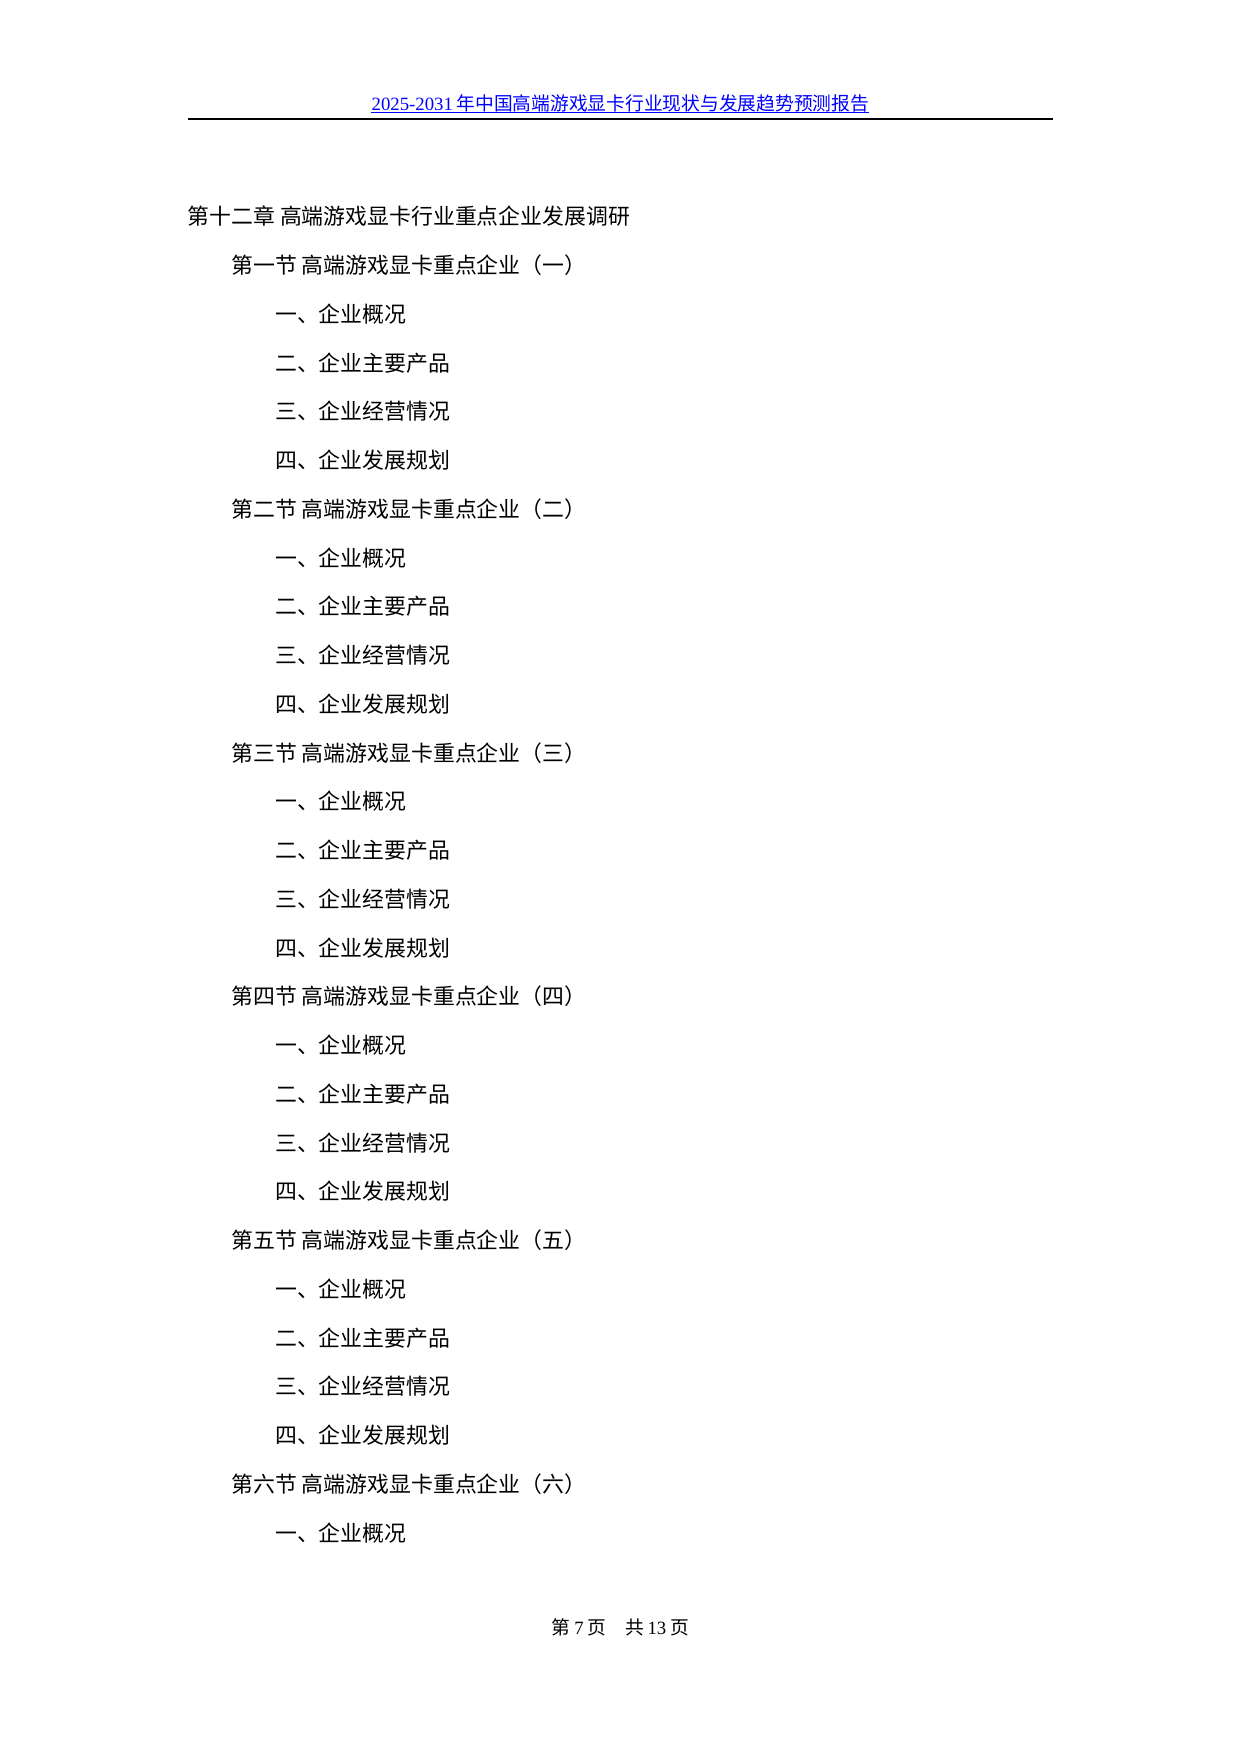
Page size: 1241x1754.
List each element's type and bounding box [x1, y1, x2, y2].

text [187, 150, 1053, 1548]
